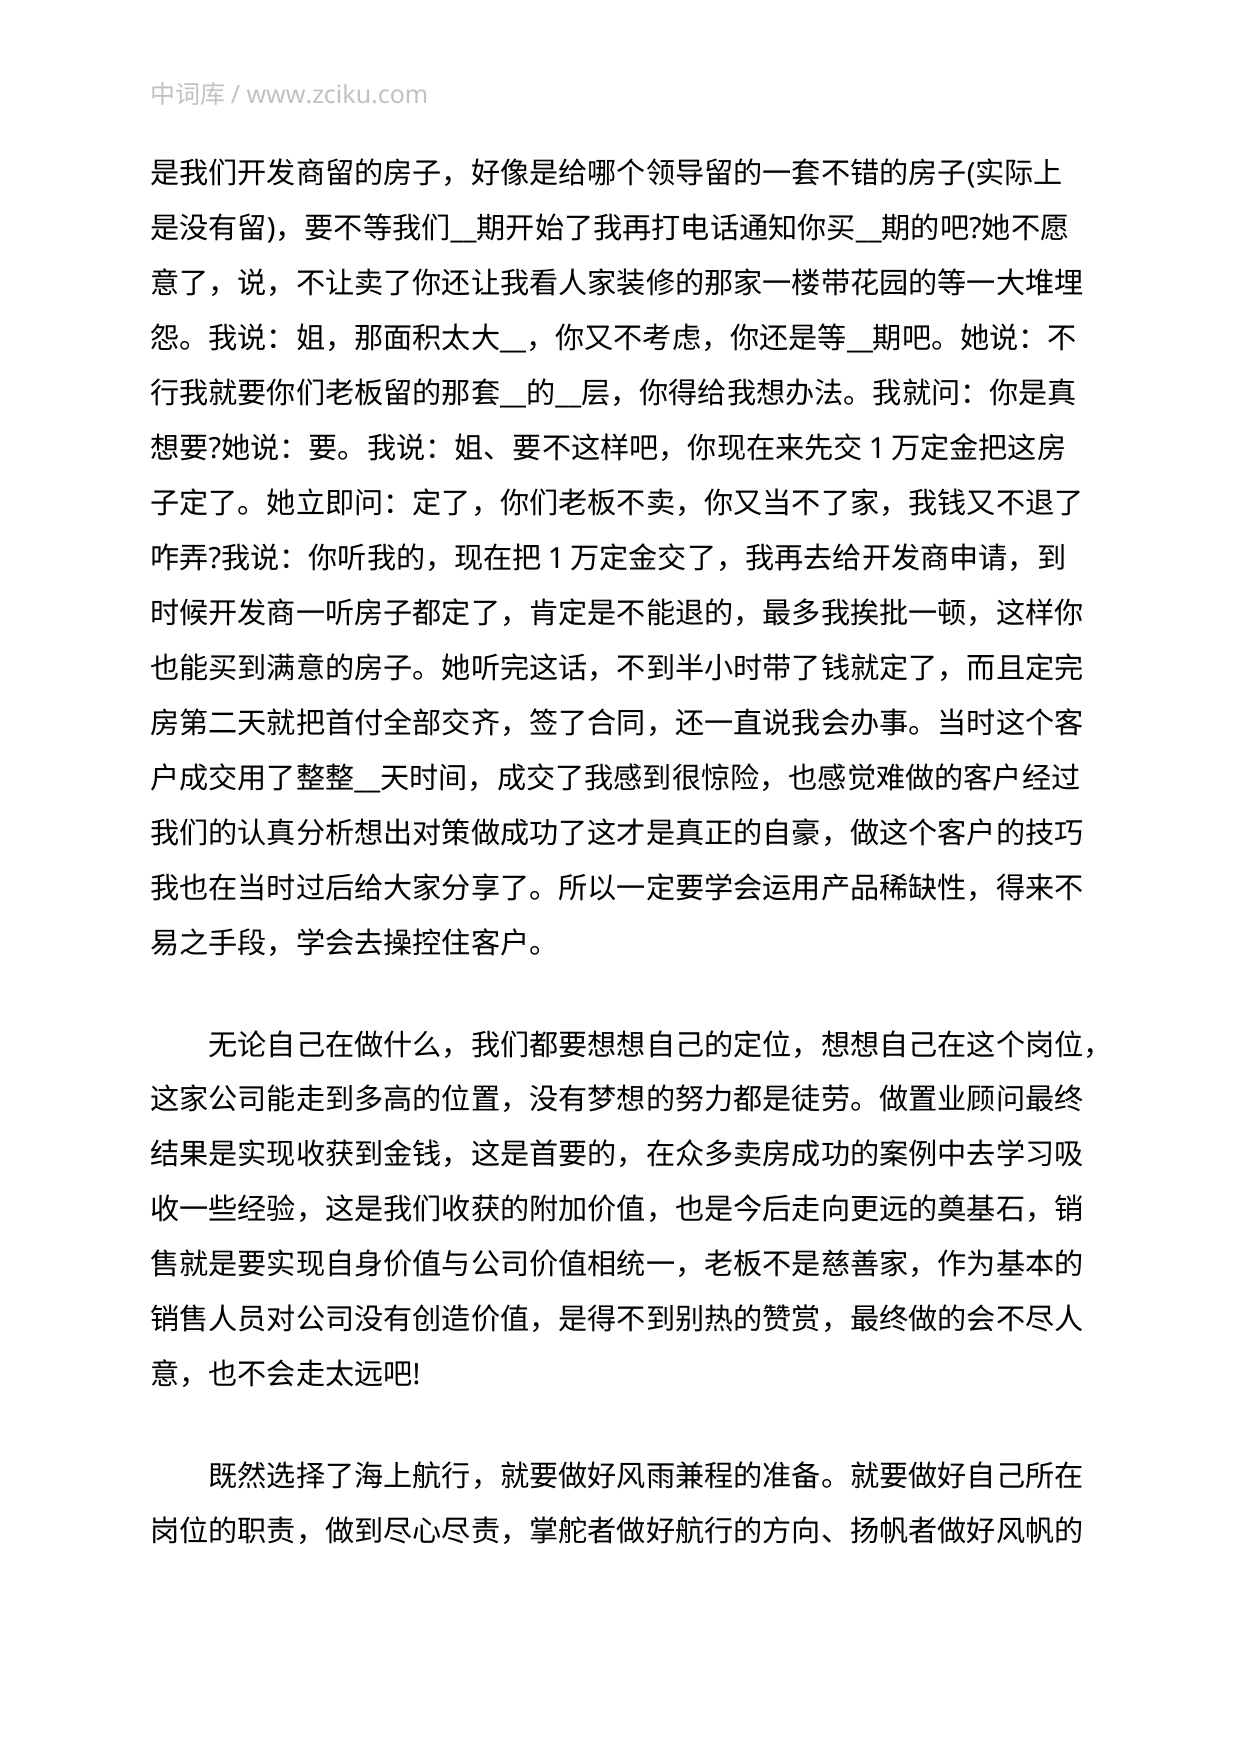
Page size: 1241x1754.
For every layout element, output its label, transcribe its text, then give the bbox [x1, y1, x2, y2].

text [150, 150, 1090, 962]
text 无论自己在做什么，我们都要想想自己的定位，想想自己在这个岗位，这家公司能走到多高的位置，没有梦想的努力都是徒劳。做置业顾问最终结果是实现收获到金钱，这是首要的，在众多卖房成功的案例中去学习吸收一些经验，这是我们收获的附加价值，也是今后走向更远的奠基石，销售就是要实现自身价值与公司价值相统一，老板不是慈善家，作为基本的销售人员对公司没有创造价值，是得不到别热的赞赏，最终做的会不尽人意，也不会走太远吧! [150, 1021, 1090, 1393]
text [150, 1452, 1090, 1549]
